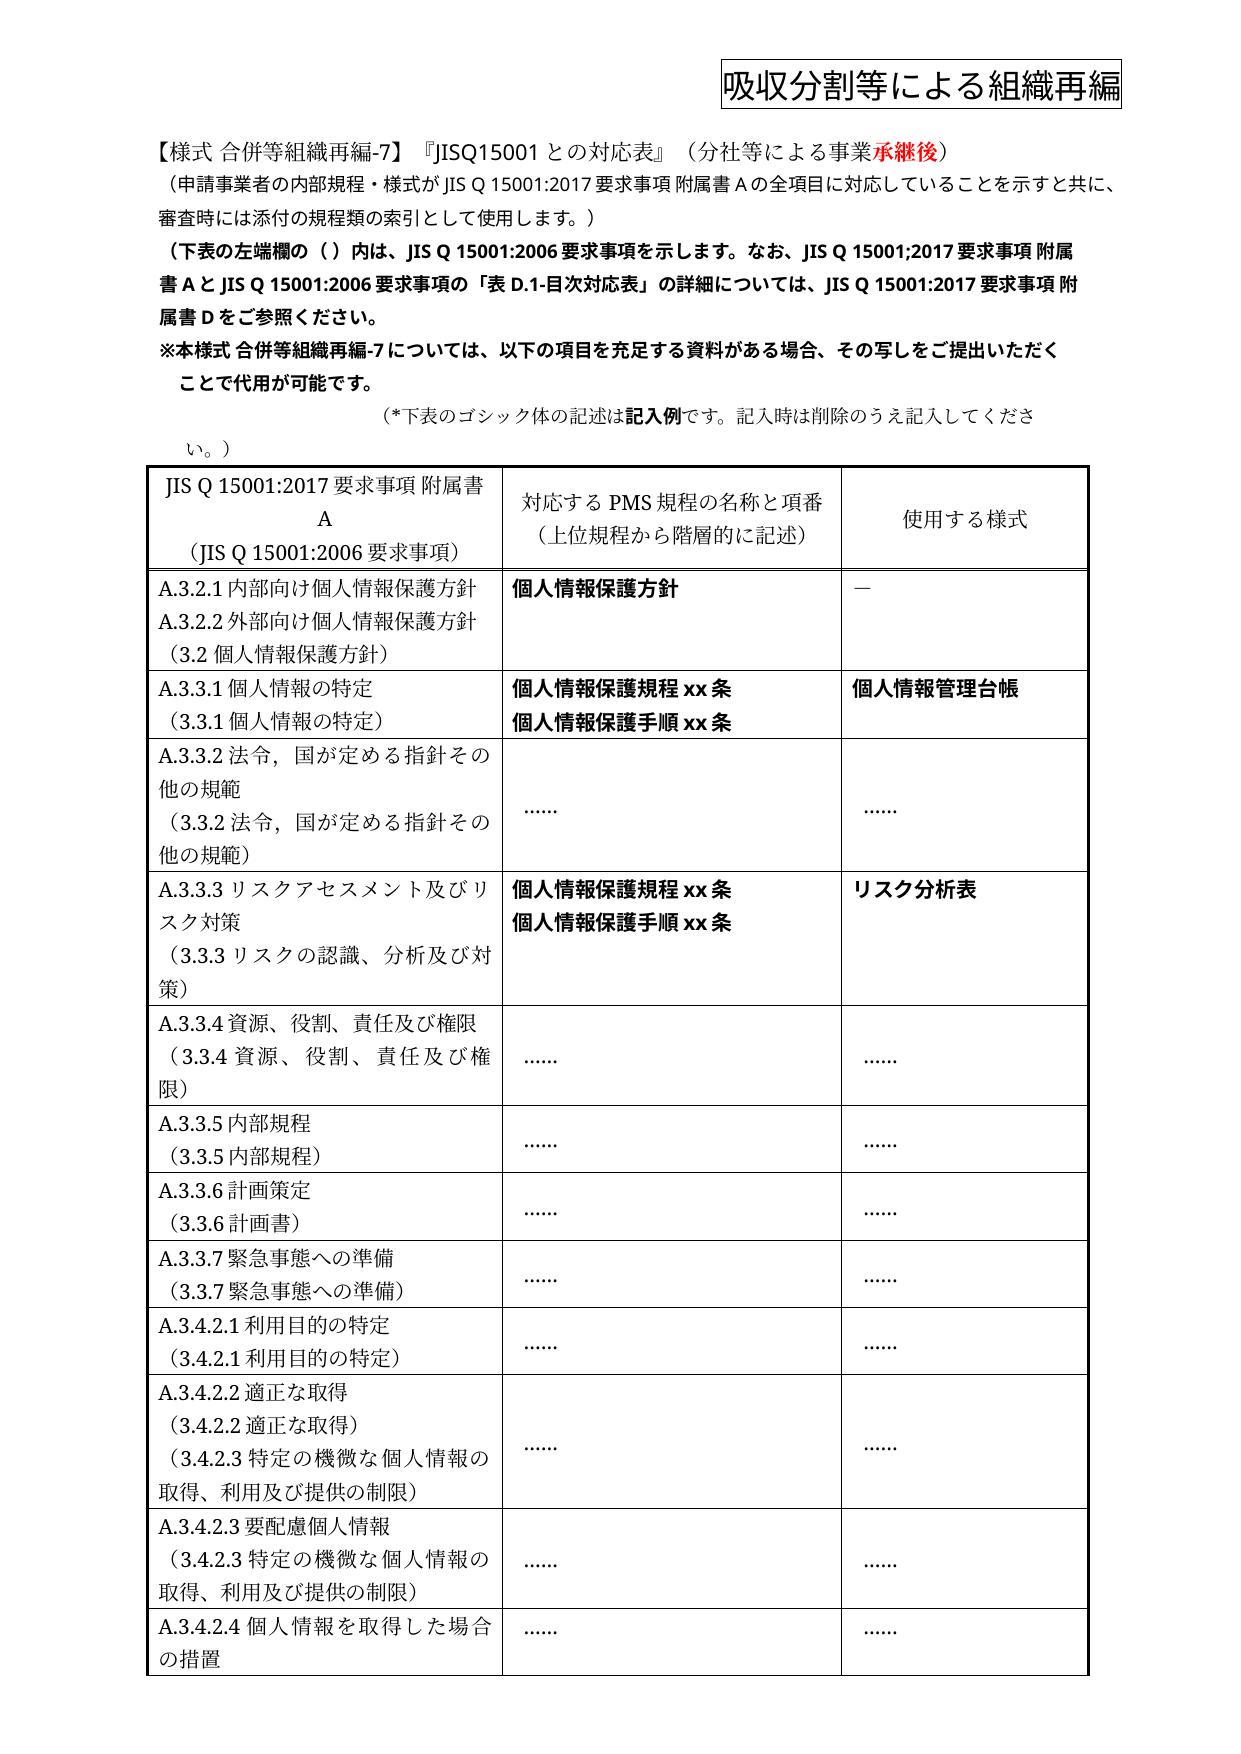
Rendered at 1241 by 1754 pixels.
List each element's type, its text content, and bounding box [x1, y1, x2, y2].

table_cell …… [842, 1308, 1087, 1374]
table_cell A.3.3.1個人情報の特定 （3.3.1個人情報の特定） [149, 671, 502, 737]
table_cell A.3.3.5内部規程 （3.3.5内部規程） [149, 1106, 502, 1172]
table_cell …… [503, 1241, 841, 1307]
table_cell A.3.2.1内部向け個人情報保護方針 A.3.2.2外部向け個人情報保護方針 （3.2 個人情報保護方針） [149, 571, 502, 670]
table_cell …… [842, 1609, 1087, 1675]
table_cell リスク分析表 [842, 872, 1087, 1004]
table_cell － [842, 571, 1087, 670]
table_cell A.3.3.3リスクアセスメント及びリスク対策 （3.3.3リスクの認識、分析及び対策） [149, 872, 502, 1004]
text 審査時には添付の規程類の索引として使用します。） [159, 200, 1122, 233]
table_cell …… [842, 1241, 1087, 1307]
table_cell A.3.3.4資源、役割、責任及び権限 （3.3.4資源、役割、責任及び権限） [149, 1006, 502, 1105]
table_cell …… [503, 1106, 841, 1172]
table_cell A.3.4.2.1利用目的の特定 （3.4.2.1利用目的の特定） [149, 1308, 502, 1374]
table_cell …… [503, 1173, 841, 1239]
table_cell A.3.4.2.3要配慮個人情報 （3.4.2.3特定の機微な個人情報の取得、利用及び提供の制限） [149, 1509, 502, 1608]
table_cell 個人情報保護規程xx条 個人情報保護手順xx条 [503, 872, 841, 1004]
table_cell …… [842, 739, 1087, 871]
table_cell 個人情報管理台帳 [842, 671, 1087, 737]
table_cell …… [503, 1609, 841, 1675]
table_header JIS Q 15001:2017要求事項 附属書A （JIS Q 15001:2006要求事項） [149, 468, 502, 568]
text ※本様式 合併等組織再編-7については、以下の項目を充足する資料がある場合、その写しをご提出いただく [159, 333, 1088, 366]
table_cell …… [842, 1106, 1087, 1172]
text （下表の左端欄の（ ）内は、JIS Q 15001:2006要求事項を示します。なお、JIS Q 15001;2017要求事項 附属書AとJIS Q 15001:2006要求事項の「表D.1-目次対応表」の詳細については、JIS Q 15001:2017要求事項 附属書Dをご参照ください。 [159, 233, 1088, 333]
table_cell …… [503, 1509, 841, 1608]
table_header 使用する様式 [842, 468, 1087, 568]
table_cell …… [503, 739, 841, 871]
table_header 対応するPMS規程の名称と項番 （上位規程から階層的に記述） [503, 468, 841, 568]
table_cell …… [842, 1375, 1087, 1508]
text ことで代用が可能です。 [159, 366, 1088, 399]
table_cell …… [842, 1509, 1087, 1608]
text （*下表のゴシック体の記述は記入例です。記入時は削除のうえ記入してください。） [148, 399, 1088, 465]
table_cell 個人情報保護規程xx条 個人情報保護手順xx条 [503, 671, 841, 737]
table_cell A.3.3.2法令，国が定める指針その他の規範 （3.3.2法令，国が定める指針その他の規範） [149, 739, 502, 871]
text 【様式 合併等組織再編-7】『JISQ15001との対応表』（分社等による事業承継後） [148, 134, 1122, 167]
table_cell A.3.3.7緊急事態への準備 （3.3.7緊急事態への準備） [149, 1241, 502, 1307]
table_cell A.3.4.2.2適正な取得 （3.4.2.2適正な取得） （3.4.2.3特定の機微な個人情報の取得、利用及び提供の制限） [149, 1375, 502, 1508]
table_cell …… [503, 1375, 841, 1508]
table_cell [149, 1609, 502, 1675]
text （申請事業者の内部規程・様式が JIS Q 15001:2017要求事項 附属書Aの全項目に対応していることを示すと共に、 [159, 167, 1122, 200]
table_cell A.3.3.6計画策定 （3.3.6計画書） [149, 1173, 502, 1239]
table_cell …… [503, 1308, 841, 1374]
table_cell …… [842, 1006, 1087, 1105]
table_cell …… [842, 1173, 1087, 1239]
table_cell 個人情報保護方針 [503, 571, 841, 670]
table_cell …… [503, 1006, 841, 1105]
